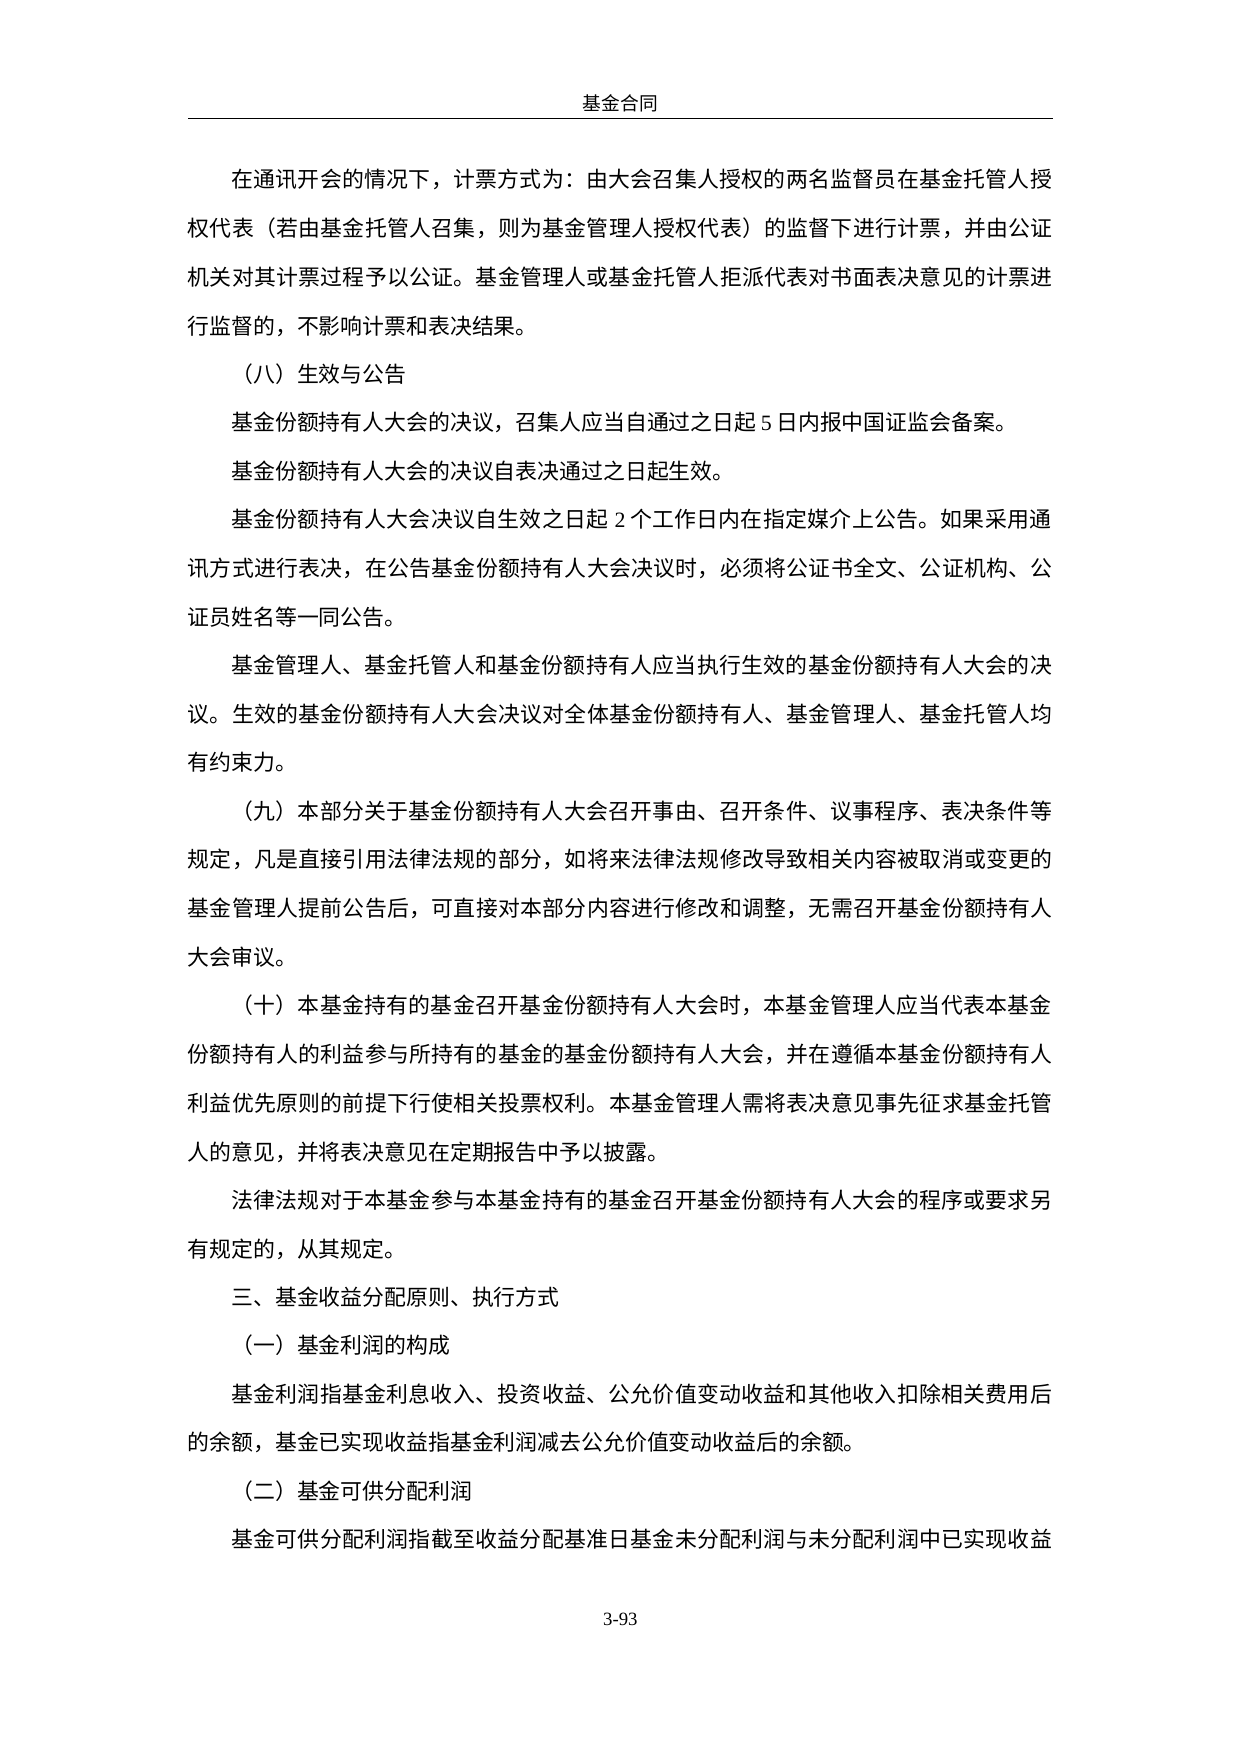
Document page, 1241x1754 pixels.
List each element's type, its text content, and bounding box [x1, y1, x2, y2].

text 基金管理人、基金托管人和基金份额持有人应当执行生效的基金份额持有人大会的决议。生效的基金份额持有人大会决议对全体基金份额持有人、基金管理人、基金托管人均有约束力。 [187, 647, 1053, 777]
text 基金份额持有人大会决议自生效之日起2个工作日内在指定媒介上公告。如果采用通讯方式进行表决，在公告基金份额持有人大会决议时，必须将公证书全文、公证机构、公证员姓名等一同公告。 [187, 502, 1053, 632]
text （二）基金可供分配利润 [187, 1473, 1053, 1506]
text （一）基金利润的构成 [187, 1328, 1053, 1360]
text （八）生效与公告 [187, 357, 1053, 389]
text 基金份额持有人大会的决议自表决通过之日起生效。 [187, 453, 1053, 486]
text 在通讯开会的情况下，计票方式为：由大会召集人授权的两名监督员在基金托管人授权代表（若由基金托管人召集，则为基金管理人授权代表）的监督下进行计票，并由公证机关对其计票过程予以公证。基金管理人或基金托管人拒派代表对书面表决意见的计票进行监督的，不影响计票和表决结果。 [187, 162, 1053, 341]
text 法律法规对于本基金参与本基金持有的基金召开基金份额持有人大会的程序或要求另有规定的，从其规定。 [187, 1182, 1053, 1264]
text （十）本基金持有的基金召开基金份额持有人大会时，本基金管理人应当代表本基金份额持有人的利益参与所持有的基金的基金份额持有人大会，并在遵循本基金份额持有人利益优先原则的前提下行使相关投票权利。本基金管理人需将表决意见事先征求基金托管人的意见，并将表决意见在定期报告中予以披露。 [187, 988, 1053, 1167]
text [187, 1522, 1053, 1554]
text 基金份额持有人大会的决议，召集人应当自通过之日起5日内报中国证监会备案。 [187, 405, 1053, 437]
text 三、基金收益分配原则、执行方式 [187, 1279, 1053, 1312]
text 基金利润指基金利息收入、投资收益、公允价值变动收益和其他收入扣除相关费用后的余额，基金已实现收益指基金利润减去公允价值变动收益后的余额。 [187, 1376, 1053, 1457]
text （九）本部分关于基金份额持有人大会召开事由、召开条件、议事程序、表决条件等规定，凡是直接引用法律法规的部分，如将来法律法规修改导致相关内容被取消或变更的，基金管理人提前公告后，可直接对本部分内容进行修改和调整，无需召开基金份额持有人大会审议。 [187, 793, 1053, 972]
